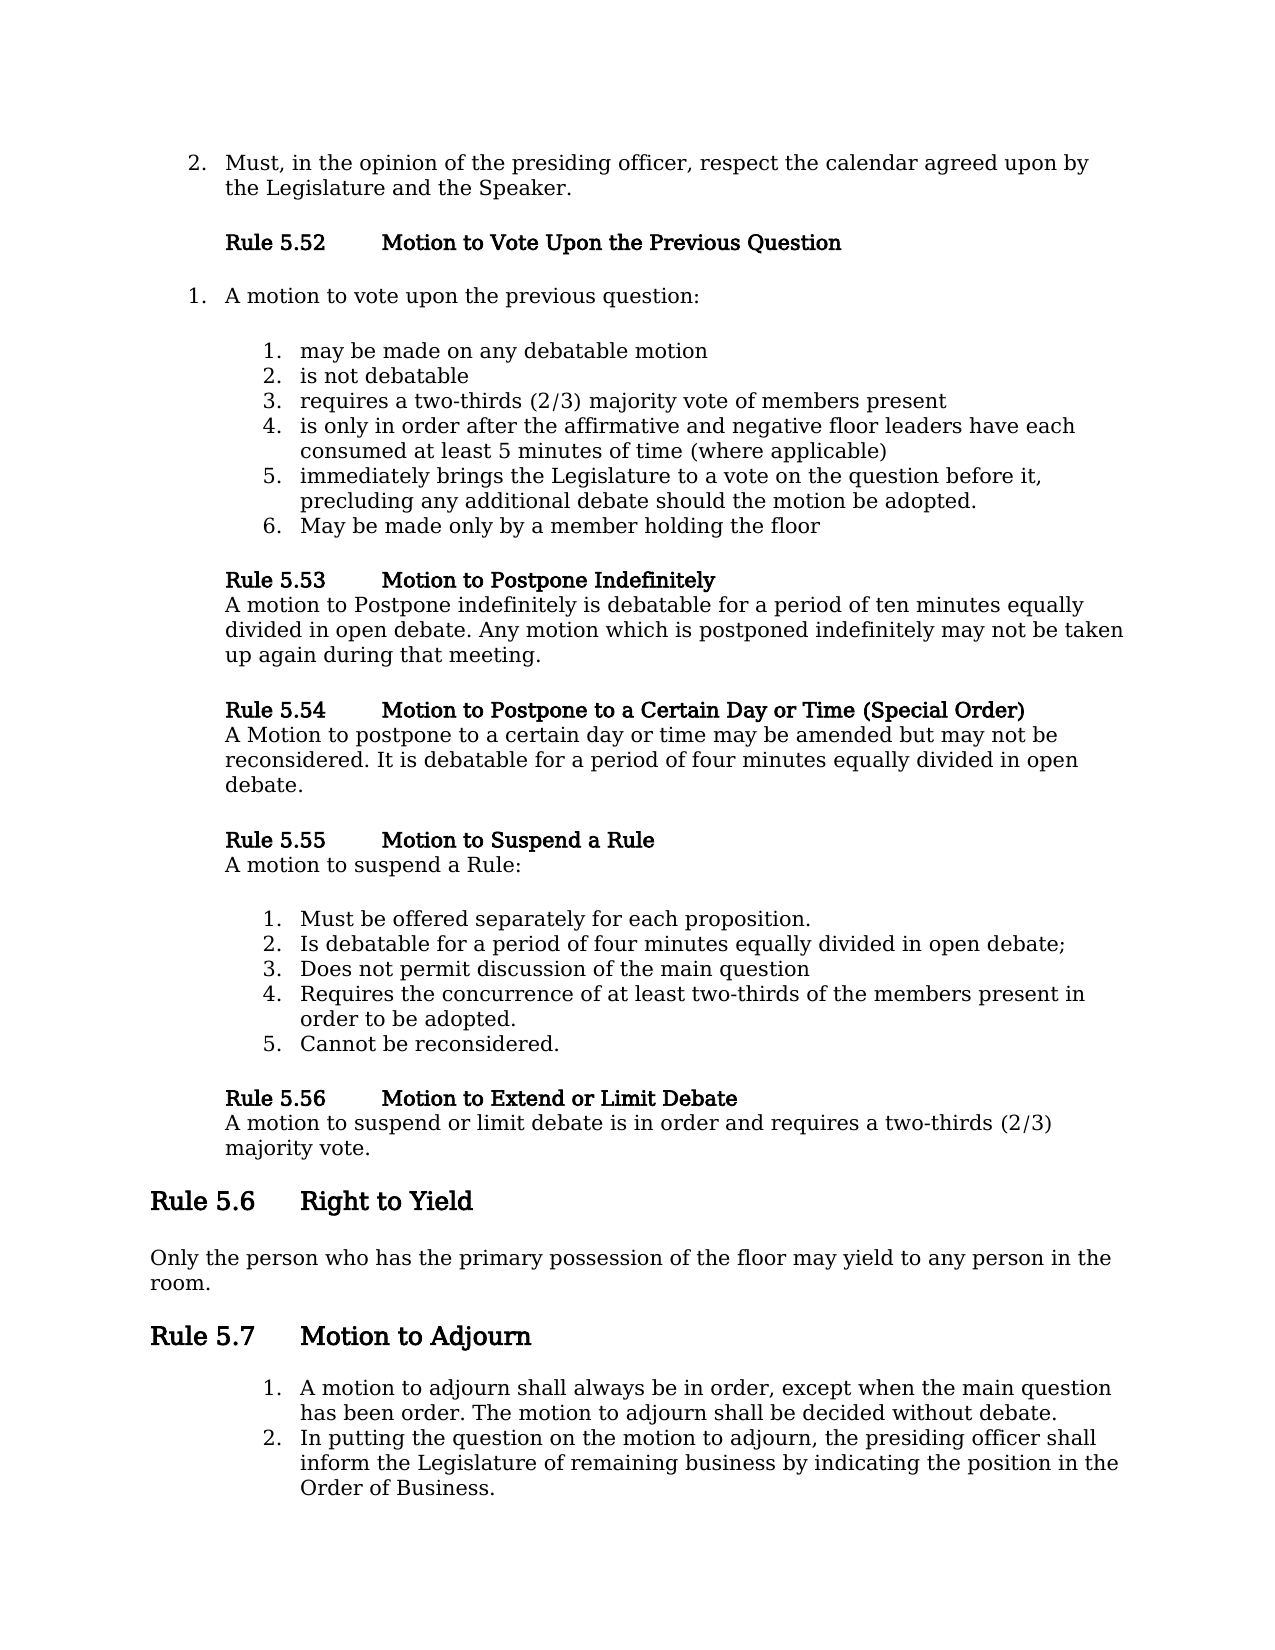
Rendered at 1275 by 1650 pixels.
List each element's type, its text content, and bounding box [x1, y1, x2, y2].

list Must, in the opinion of the presiding officer, respect the calendar agreed upon by the Legislature and the Speaker. [187, 150, 1125, 200]
text Rule 5.6 Right to Yield [150, 1185, 1125, 1215]
text A motion to suspend or limit debate is in order and requires a two-thirds (2/3) majority vote. [225, 1110, 1125, 1160]
list Cannot be reconsidered. [262, 1031, 1125, 1056]
text Only the person who has the primary possession of the floor may yield to any person in the room. [150, 1245, 1125, 1295]
text Rule 5.53 Motion to Postpone Indefinitely [150, 567, 1125, 592]
list is only in order after the affirmative and negative floor leaders have each consumed at least 5 minutes of time (where applicable) [262, 412, 1125, 462]
list Must be offered separately for each proposition. [262, 906, 1125, 931]
text Rule 5.52 Motion to Vote Upon the Previous Question [150, 229, 1125, 254]
list Does not permit discussion of the main question [262, 956, 1125, 981]
list May be made only by a member holding the floor [262, 512, 1125, 537]
text A motion to suspend a Rule: [150, 852, 1125, 877]
text Rule 5.7 Motion to Adjourn [150, 1320, 1125, 1350]
text A Motion to postpone to a certain day or time may be amended but may not be reconsidered. It is debatable for a period of four minutes equally divided in open debate. [225, 722, 1125, 797]
list immediately brings the Legislature to a vote on the question before it, precluding any additional debate should the motion be adopted. [262, 462, 1125, 512]
list A motion to adjourn shall always be in order, except when the main question has been order. The motion to adjourn shall be decided without debate. [262, 1375, 1125, 1425]
text A motion to Postpone indefinitely is debatable for a period of ten minutes equally divided in open debate. Any motion which is postponed indefinitely may not be taken up again during that meeting. [225, 592, 1125, 667]
text Rule 5.56 Motion to Extend or Limit Debate [150, 1085, 1125, 1110]
text Rule 5.54 Motion to Postpone to a Certain Day or Time (Special Order) [150, 697, 1125, 722]
list In putting the question on the motion to adjourn, the presiding officer shall inform the Legislature of remaining business by indicating the position in the Order of Business. [262, 1425, 1125, 1500]
list A motion to vote upon the previous question: [187, 283, 1125, 308]
list Requires the concurrence of at least two-thirds of the members present in order to be adopted. [262, 981, 1125, 1031]
text Rule 5.55 Motion to Suspend a Rule [150, 797, 1125, 852]
list Is debatable for a period of four minutes equally divided in open debate; [262, 931, 1125, 956]
list is not debatable [262, 362, 1125, 387]
list may be made on any debatable motion [262, 337, 1125, 362]
list requires a two-thirds (2/3) majority vote of members present [262, 387, 1125, 412]
